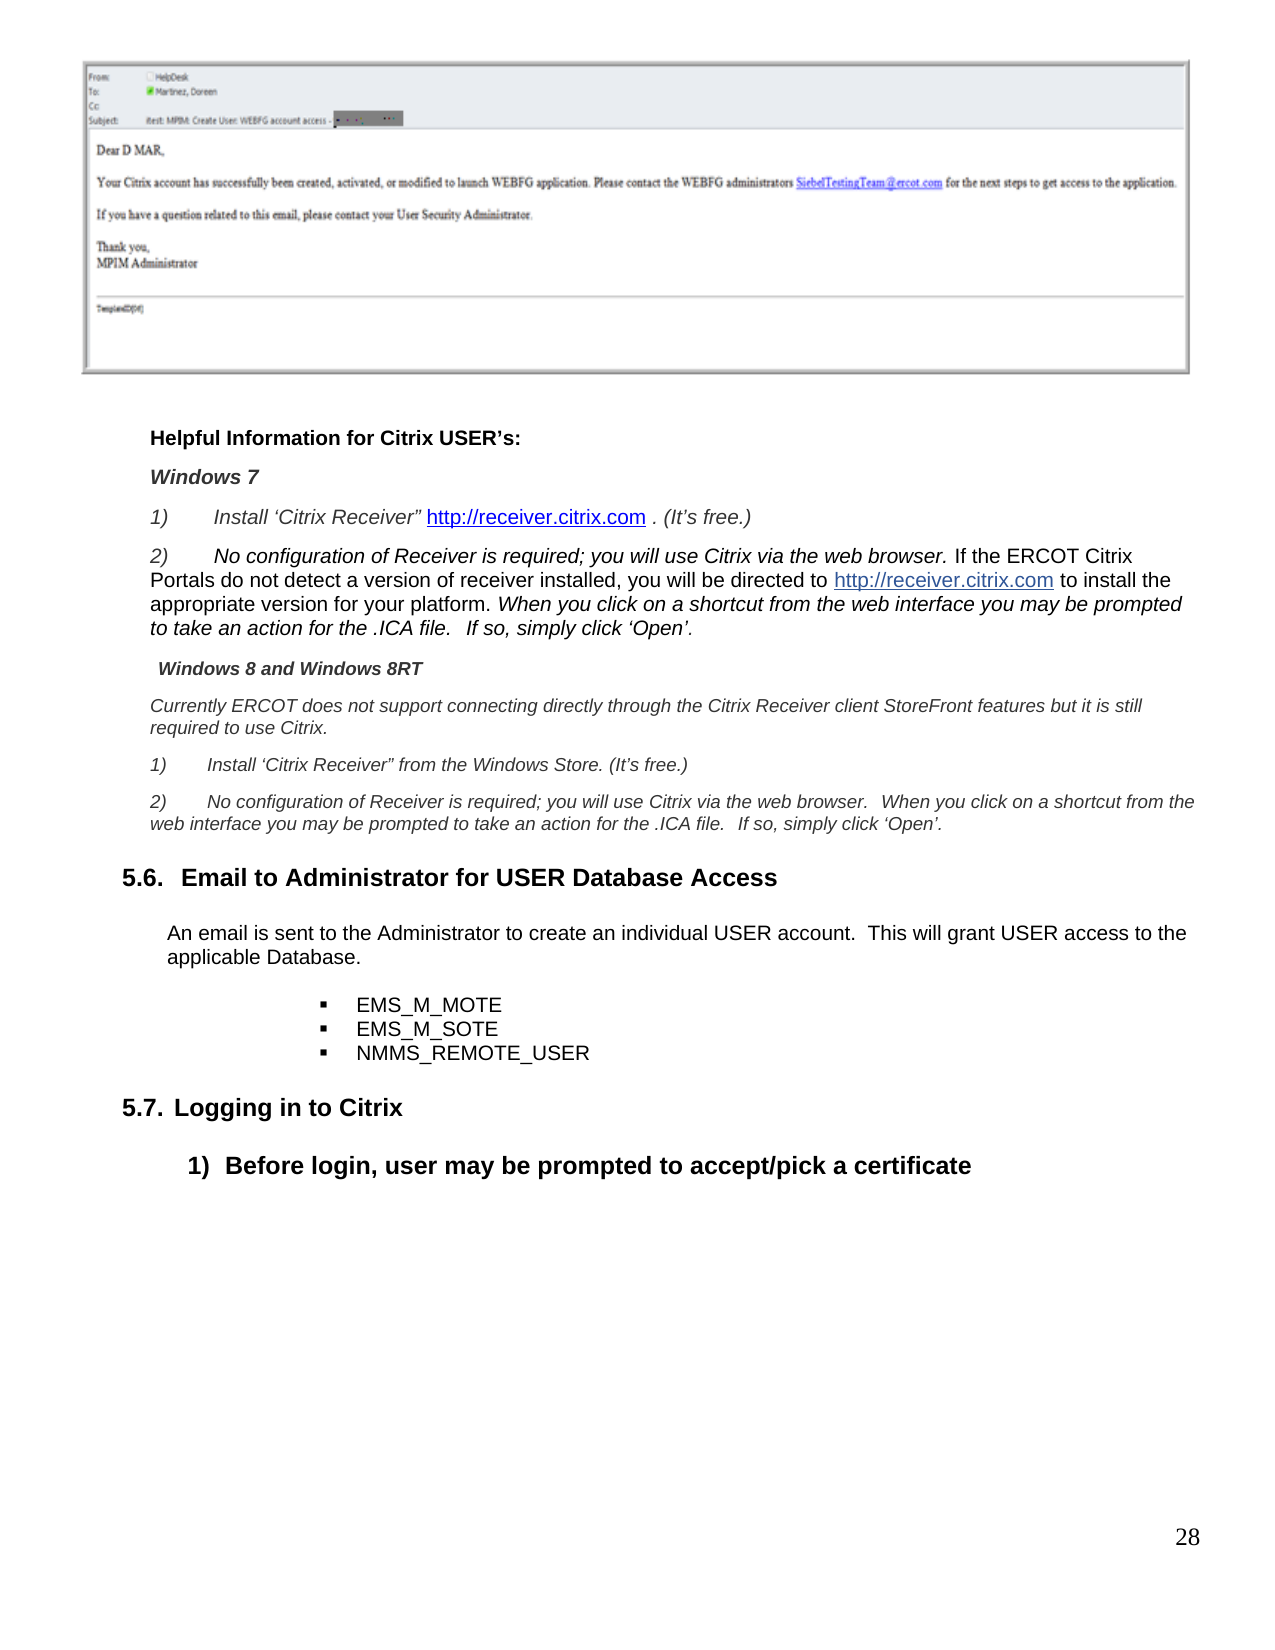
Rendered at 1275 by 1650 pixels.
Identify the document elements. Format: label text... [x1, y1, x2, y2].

text 1) Install ‘Citrix Receiver” from the Windows Store. (It’s free.) [150, 754, 1200, 776]
list NMMS_REMOTE_USER [319, 1041, 1200, 1065]
picture [80, 58, 1196, 378]
list EMS_M_SOTE [319, 1017, 1200, 1041]
list An email is sent to the Administrator to create an individual USER account. This will grant USER access to the applicable Database. [167, 921, 1200, 968]
list EMS_M_MOTE [319, 992, 1200, 1017]
text Windows 7 [150, 465, 1200, 489]
text Helpful Information for Citrix USER’s: [150, 425, 1200, 449]
list Email to Administrator for USER Database Access [122, 863, 1200, 892]
text 2) No configuration of Receiver is required; you will use Citrix via the web browser. When you click on a shortcut from the web interface you may be prompted to take an action for the .ICA file. If so, simply click ‘Open’. [150, 791, 1200, 834]
text Currently ERCOT does not support connecting directly through the Citrix Receiver client StoreFront features but it is still required to use Citrix. [150, 695, 1200, 738]
text Windows 8 and Windows 8RT [150, 656, 1200, 679]
text 2) No configuration of Receiver is required; you will use Citrix via the web browser. If the ERCOT Citrix Portals do not detect a version of receiver installed, you will be directed to http://receiver.citrix.com to install the appropriate version for your platform. When you click on a shortcut from the web interface you may be prompted to take an action for the .ICA file. If so, simply click ‘Open’. [150, 544, 1200, 640]
list Before login, user may be prompted to accept/pick a certificate [187, 1151, 1200, 1180]
list Logging in to Citrix [122, 1093, 1200, 1122]
text 1) Install ‘Citrix Receiver” http://receiver.citrix.com . (It’s free.) [150, 504, 1200, 528]
